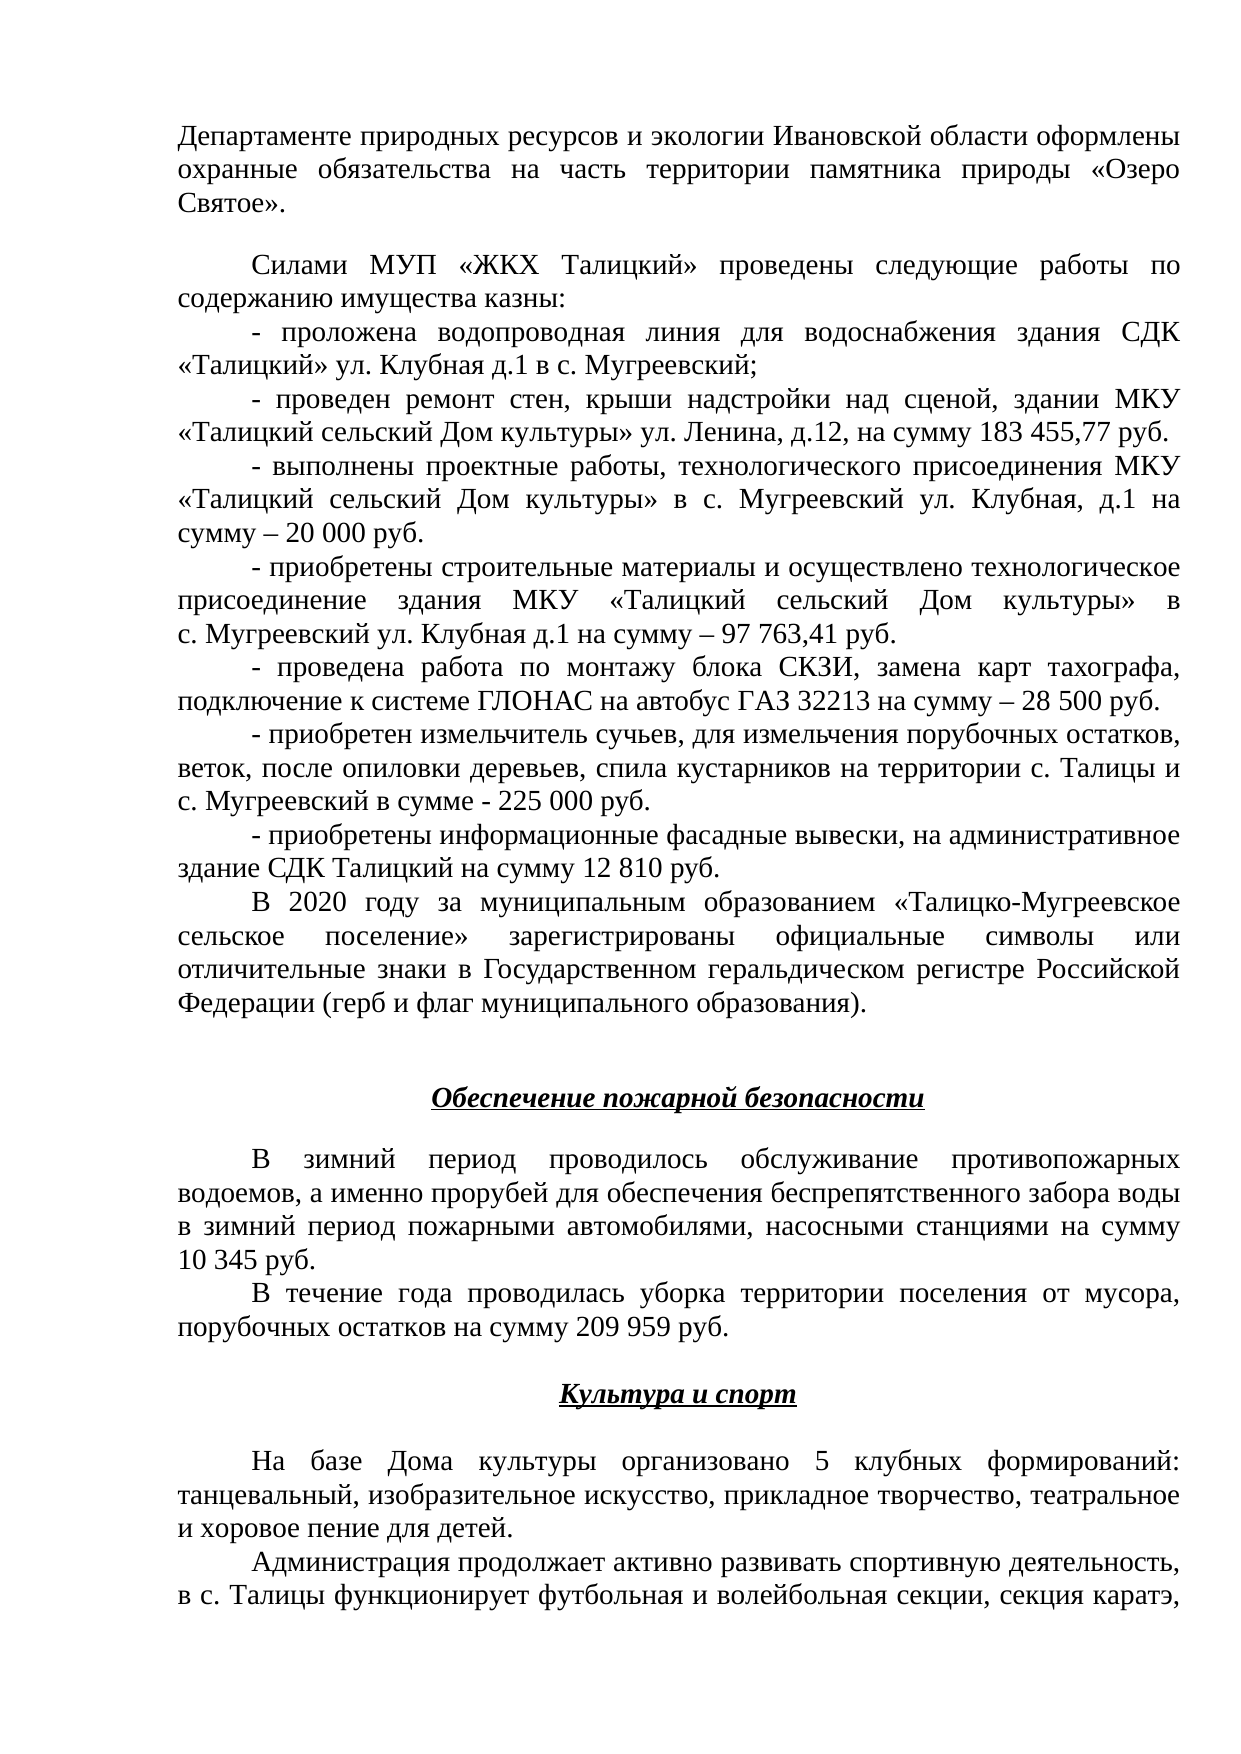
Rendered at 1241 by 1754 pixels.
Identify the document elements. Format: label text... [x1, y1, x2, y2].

text - приобретены строительные материалы и осуществлено технологическое присоединение здания МКУ «Талицкий сельский Дом культуры» в с. Мугреевский ул. Клубная д.1 на сумму – 97 763,41 руб. [177, 549, 1181, 649]
text - приобретен измельчитель сучьев, для измельчения порубочных остатков, веток, после опиловки деревьев, спила кустарников на территории с. Талицы и с. Мугреевский в сумме - 225 000 руб. [177, 716, 1181, 817]
text В зимний период проводилось обслуживание противопожарных водоемов, а именно прорубей для обеспечения беспрепятственного забора воды в зимний период пожарными автомобилями, насосными станциями на сумму 10 345 руб. [177, 1141, 1181, 1276]
text - проведена работа по монтажу блока СКЗИ, замена карт тахографа, подключение к системе ГЛОНАС на автобус ГАЗ 32213 на сумму – 28 500 руб. [177, 649, 1181, 716]
text Обеспечение пожарной безопасности [177, 1080, 1181, 1113]
text - приобретены информационные фасадные вывески, на административное здание СДК Талицкий на сумму 12 810 руб. [177, 817, 1181, 884]
text - проложена водопроводная линия для водоснабжения здания СДК «Талицкий» ул. Клубная д.1 в с. Мугреевский; [177, 314, 1181, 381]
text В течение года проводилась уборка территории поселения от мусора, порубочных остатков на сумму 209 959 руб. [177, 1276, 1181, 1343]
text На базе Дома культуры организовано 5 клубных формирований: танцевальный, изобразительное искусство, прикладное творчество, театральное и хоровое пение для детей. [177, 1443, 1181, 1544]
text В 2020 году за муниципальным образованием «Талицко-Мугреевское сельское поселение» зарегистрированы официальные символы или отличительные знаки в Государственном геральдическом регистре Российской Федерации (герб и флаг муниципального образования). [177, 884, 1181, 1018]
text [177, 118, 1181, 219]
text Силами МУП «ЖКХ Талицкий» проведены следующие работы по содержанию имущества казны: [177, 247, 1181, 314]
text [177, 1544, 1181, 1611]
text - проведен ремонт стен, крыши надстройки над сценой, здании МКУ «Талицкий сельский Дом культуры» ул. Ленина, д.12, на сумму 183 455,77 руб. [177, 381, 1181, 448]
text - выполнены проектные работы, технологического присоединения МКУ «Талицкий сельский Дом культуры» в с. Мугреевский ул. Клубная, д.1 на сумму – 20 000 руб. [177, 448, 1181, 549]
text Культура и спорт [177, 1376, 1181, 1410]
